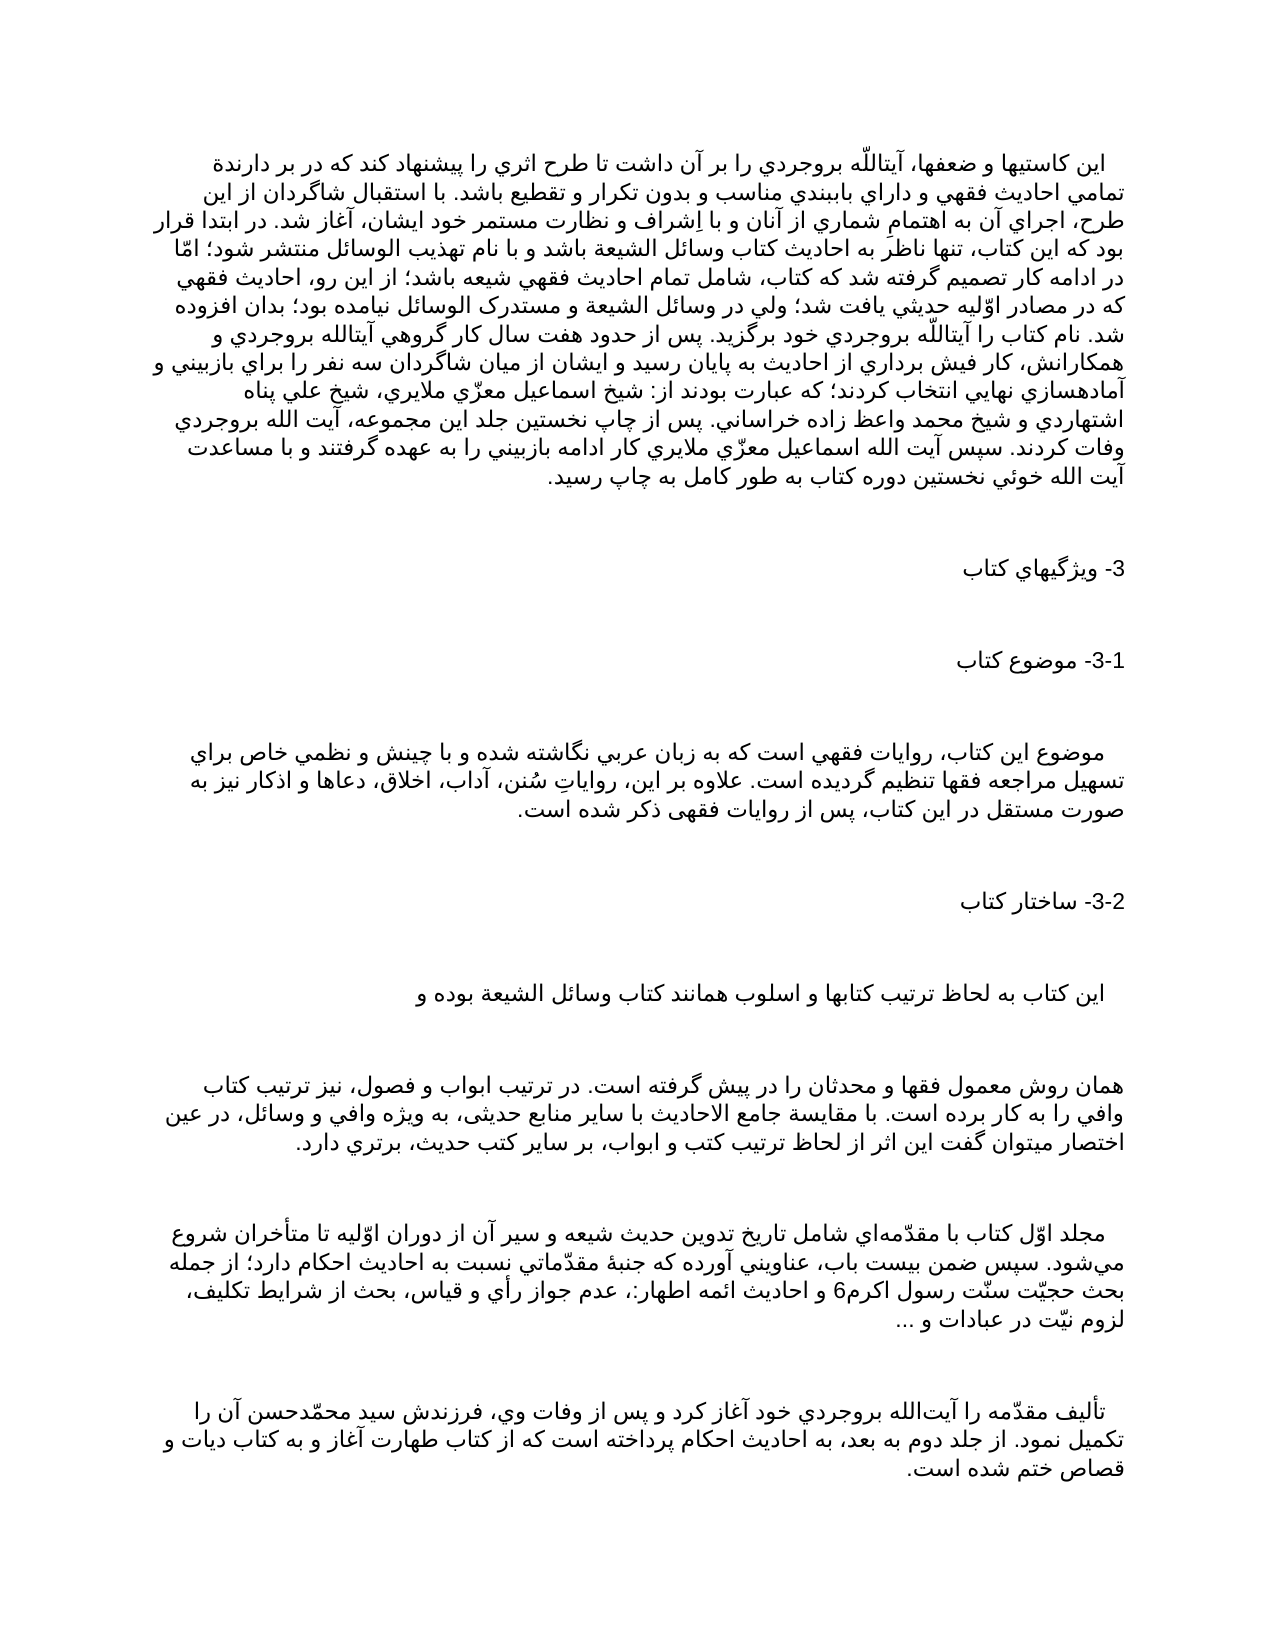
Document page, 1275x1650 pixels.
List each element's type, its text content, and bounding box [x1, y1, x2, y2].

text موضوع اين کتاب، روايات فقهي است که به زبان عربي نگاشته شده و با چينش و نظمي خاص براي تسهيل مراجعه فقها تنظيم گرديده است. علاوه‌ بر اين، رواياتِ سُنن، آداب، اخلاق، دعاها و اذکار نيز به صورت مستقل در اين کتاب، پس از روایات فقهی ذکر شده است. [150, 739, 1125, 822]
text تأليف مقدّمه را آيت‌الله بروجردي خود آغاز کرد و پس از وفات وي، فرزندش سيد محمّدحسن آن را تکميل نمود. از جلد دوم به بعد، به احاديث احکام پرداخته است که از کتاب طهارت آغاز و به کتاب ديات و قصاص ختم شده است. [150, 1398, 1125, 1481]
text همان روش معمول فقها و محدثان را در پيش گرفته است. در ترتيب ابواب و فصول، نيز ترتيب کتاب وافي را به کار برده است. با مقایسة جامع الاحادیث با سایر منابع حدیثی، به ويژه وافي و وسائل، در عین اختصار می­توان گفت این اثر از لحاظ ترتيب کتب و ابواب، بر ساير کتب حديث، برتري دارد. [150, 1072, 1125, 1155]
text 3-1- موضوع کتاب [150, 647, 1125, 673]
text 3-2- ساختار کتاب [150, 888, 1125, 914]
text اين کاستي­ها و ضعف­ها، آيت­اللّه بروجردي را بر آن داشت تا طرح اثري را پيشنهاد کند که در بر دارندة تمامي احاديث فقهي و داراي باب­بندي مناسب و بدون تکرار و تقطيع باشد. با استقبال شاگردان از اين طرح، اجراي آن به اهتمامِ شماري از آنان و با اِشراف و نظارت مستمر خود ایشان، آغاز شد. در ابتدا قرار بود که اين کتاب، تنها ناظر به احاديث کتاب وسائل الشيعة باشد و با نام تهذيب الوسائل منتشر شود؛ امّا در ادامه کار تصميم گرفته شد که کتاب، شامل تمام احاديث فقهي شيعه باشد؛ از اين رو، احاديث فقهي که در مصادر اوّليه حديثي يافت شد؛ ولي در وسائل الشيعة و مستدرک الوسائل نيامده بود؛ بدان افزوده شد. نام کتاب را آيت­اللّه بروجردي خود برگزيد. پس از حدود هفت سال کار گروهي آيت­الله بروجردي و همکارانش، کار فيش برداري از احاديث به پايان رسيد و ايشان از ميان شاگردان سه نفر را براي بازبيني و آماده­سازي نهايي انتخاب کردند؛ که عبارت بودند از: شیخ اسماعيل معزّي ملايري، شيخ علي پناه اشتهاردي و شیخ محمد واعظ زاده خراساني. پس از چاپ نخستین جلد اين مجموعه، آيت الله بروجردي وفات کردند. سپس آيت الله اسماعيل معزّي ملايري کار ادامه بازبيني را به عهده گرفتند و با مساعدت آيت الله خوئي نخستين دوره کتاب به طور کامل به چاپ رسيد. [150, 150, 1125, 489]
text 3- ويژگيهاي کتاب [150, 555, 1125, 581]
text اين کتاب به لحاظ ترتيب کتابها و اسلوب همانند کتاب وسائل الشيعة بوده و [150, 979, 1125, 1006]
text مجلد اوّل کتاب با مقدّمه‌اي شامل تاريخ تدوين حديث شیعه و سير آن از دوران اوّلیه تا متأخران شروع مي‌شود. سپس ضمن بيست باب، عناويني آورده که جنبۀ مقدّماتي نسبت به احاديث احکام دارد؛ از جمله بحث حجيّت سنّت رسول اکرم6 و احاديث ائمه اطهار:، عدم جواز رأي و قياس، بحث از شرايط تکليف، لزوم نيّت در عبادات و ... [150, 1220, 1125, 1332]
